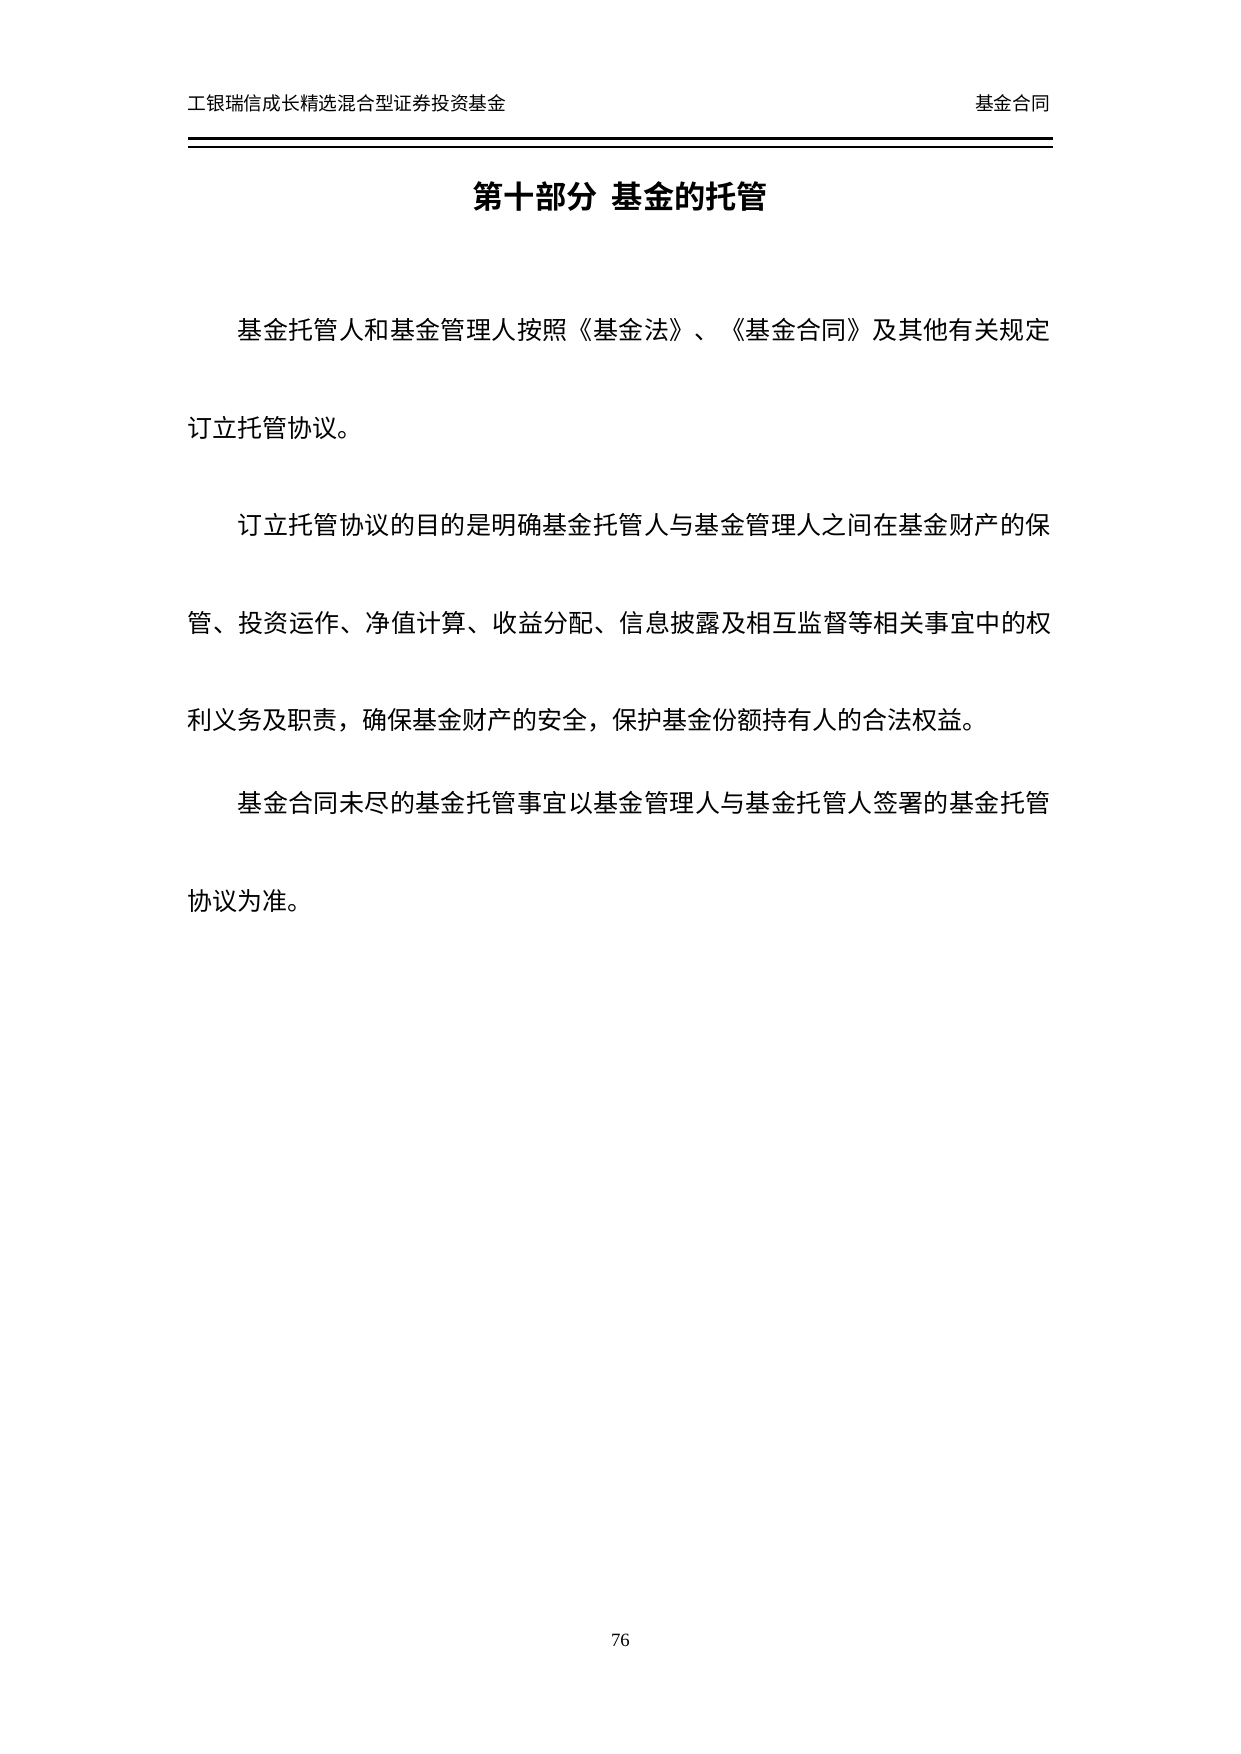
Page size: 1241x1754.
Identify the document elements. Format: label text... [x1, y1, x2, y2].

subtitle 第十部分 基金的托管 [187, 162, 1053, 227]
text 订立托管协议的目的是明确基金托管人与基金管理人之间在基金财产的保管、投资运作、净值计算、收益分配、信息披露及相互监督等相关事宜中的权利义务及职责，确保基金财产的安全，保护基金份额持有人的合法权益。 [187, 477, 1053, 737]
text 基金托管人和基金管理人按照《基金法》、《基金合同》及其他有关规定订立托管协议。 [187, 296, 1053, 459]
text 基金合同未尽的基金托管事宜以基金管理人与基金托管人签署的基金托管协议为准。 [187, 755, 1053, 918]
